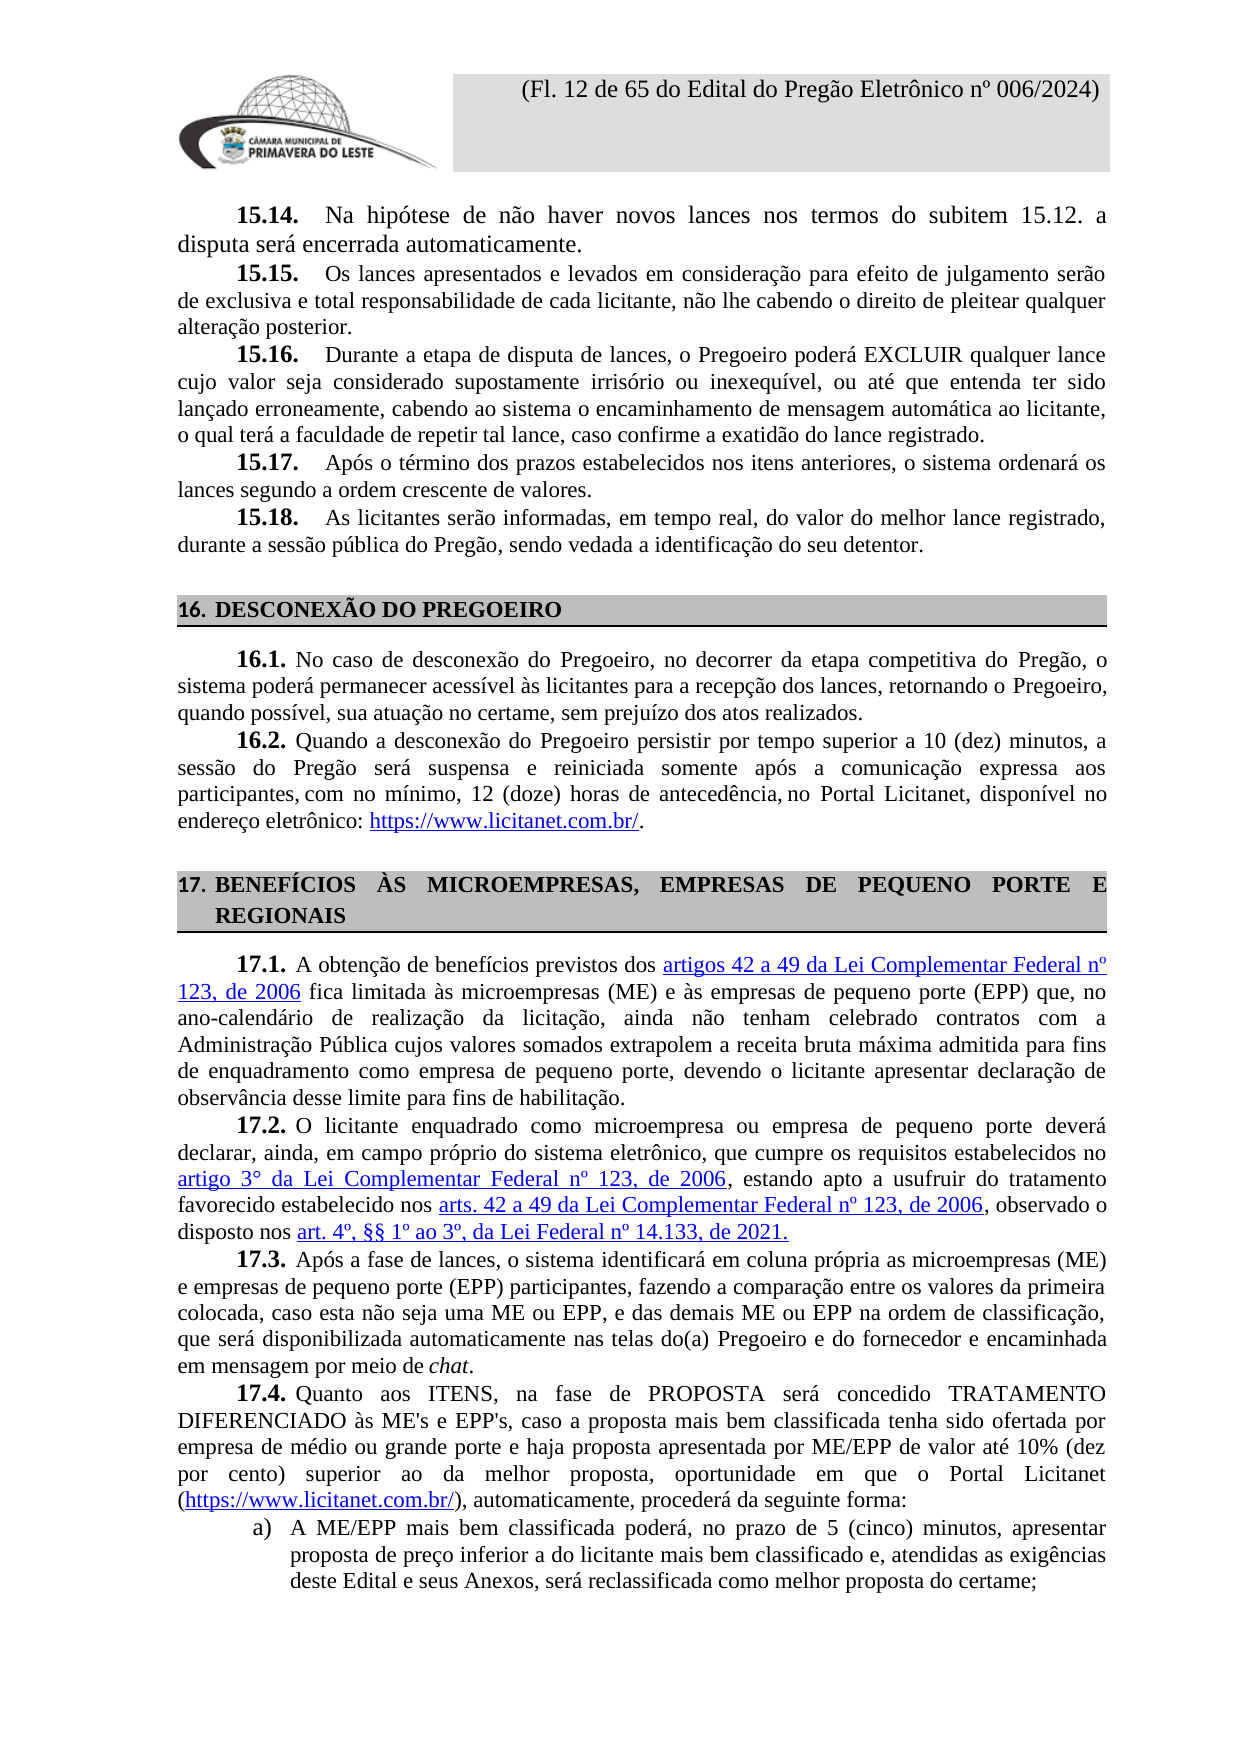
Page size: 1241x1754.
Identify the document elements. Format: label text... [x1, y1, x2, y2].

list Após o término dos prazos estabelecidos nos itens anteriores, o sistema ordenará os lances segundo a ordem crescente de valores. [177, 447, 1107, 502]
list As licitantes serão informadas, em tempo real, do valor do melhor lance registrado, durante a sessão pública do Pregão, sendo vedada a identificação do seu detentor. [177, 502, 1107, 557]
list Na hipótese de não haver novos lances nos termos do subitem 15.12. a disputa será encerrada automaticamente. [177, 201, 1107, 258]
list O licitante enquadrado como microempresa ou empresa de pequeno porte deverá declarar, ainda, em campo próprio do sistema eletrônico, que cumpre os requisitos estabelecidos no artigo 3° da Lei Complementar Federal nº 123, de 2006, estando apto a usufruir do tratamento favorecido estabelecido nos arts. 42 a 49 da Lei Complementar Federal nº 123, de 2006, observado o disposto nos art. 4º, §§ 1º ao 3º, da Lei Federal nº 14.133, de 2021. [177, 1110, 1107, 1244]
picture [177, 73, 442, 172]
subtitle DESCONEXÃO DO PREGOEIRO [177, 595, 1107, 625]
list Durante a etapa de disputa de lances, o Pregoeiro poderá EXCLUIR qualquer lance cujo valor seja considerado supostamente irrisório ou inexequível, ou até que entenda ter sido lançado erroneamente, cabendo ao sistema o encaminhamento de mensagem automática ao licitante, o qual terá a faculdade de repetir tal lance, caso confirme a exatidão do lance registrado. [177, 339, 1107, 447]
list Quanto aos ITENS, na fase de PROPOSTA será concedido TRATAMENTO DIFERENCIADO às ME's e EPP's, caso a proposta mais bem classificada tenha sido ofertada por empresa de médio ou grande porte e haja proposta apresentada por ME/EPP de valor até 10% (dez por cento) superior ao da melhor proposta, oportunidade em que o Portal Licitanet (https://www.licitanet.com.br/), automaticamente, procederá da seguinte forma: [177, 1378, 1107, 1512]
list No caso de desconexão do Pregoeiro, no decorrer da etapa competitiva do Pregão, o sistema poderá permanecer acessível às licitantes para a recepção dos lances, retornando o Pregoeiro, quando possível, sua atuação no certame, sem prejuízo dos atos realizados. [177, 644, 1107, 725]
list Quando a desconexão do Pregoeiro persistir por tempo superior a 10 (dez) minutos, a sessão do Pregão será suspensa e reiniciada somente após a comunicação expressa aos participantes, com no mínimo, 12 (doze) horas de antecedência, no Portal Licitanet, disponível no endereço eletrônico: https://www.licitanet.com.br/. [177, 725, 1107, 833]
list A ME/EPP mais bem classificada poderá, no prazo de 5 (cinco) minutos, apresentar proposta de preço inferior a do licitante mais bem classificado e, atendidas as exigências deste Edital e seus Anexos, será reclassificada como melhor proposta do certame; [252, 1512, 1107, 1594]
list A obtenção de benefícios previstos dos artigos 42 a 49 da Lei Complementar Federal nº 123, de 2006 fica limitada às microempresas (ME) e às empresas de pequeno porte (EPP) que, no ano-calendário de realização da licitação, ainda não tenham celebrado contratos com a Administração Pública cujos valores somados extrapolem a receita bruta máxima admitida para fins de enquadramento como empresa de pequeno porte, devendo o licitante apresentar declaração de observância desse limite para fins de habilitação. [177, 949, 1107, 1110]
subtitle BENEFÍCIOS ÀS MICROEMPRESAS, EMPRESAS DE PEQUENO PORTE E REGIONAIS [177, 871, 1107, 931]
list Os lances apresentados e levados em consideração para efeito de julgamento serão de exclusiva e total responsabilidade de cada licitante, não lhe cabendo o direito de pleitear qualquer alteração posterior. [177, 258, 1107, 339]
list Após a fase de lances, o sistema identificará em coluna própria as microempresas (ME) e empresas de pequeno porte (EPP) participantes, fazendo a comparação entre os valores da primeira colocada, caso esta não seja uma ME ou EPP, e das demais ME ou EPP na ordem de classificação, que será disponibilizada automaticamente nas telas do(a) Pregoeiro e do fornecedor e encaminhada em mensagem por meio de chat. [177, 1244, 1107, 1378]
